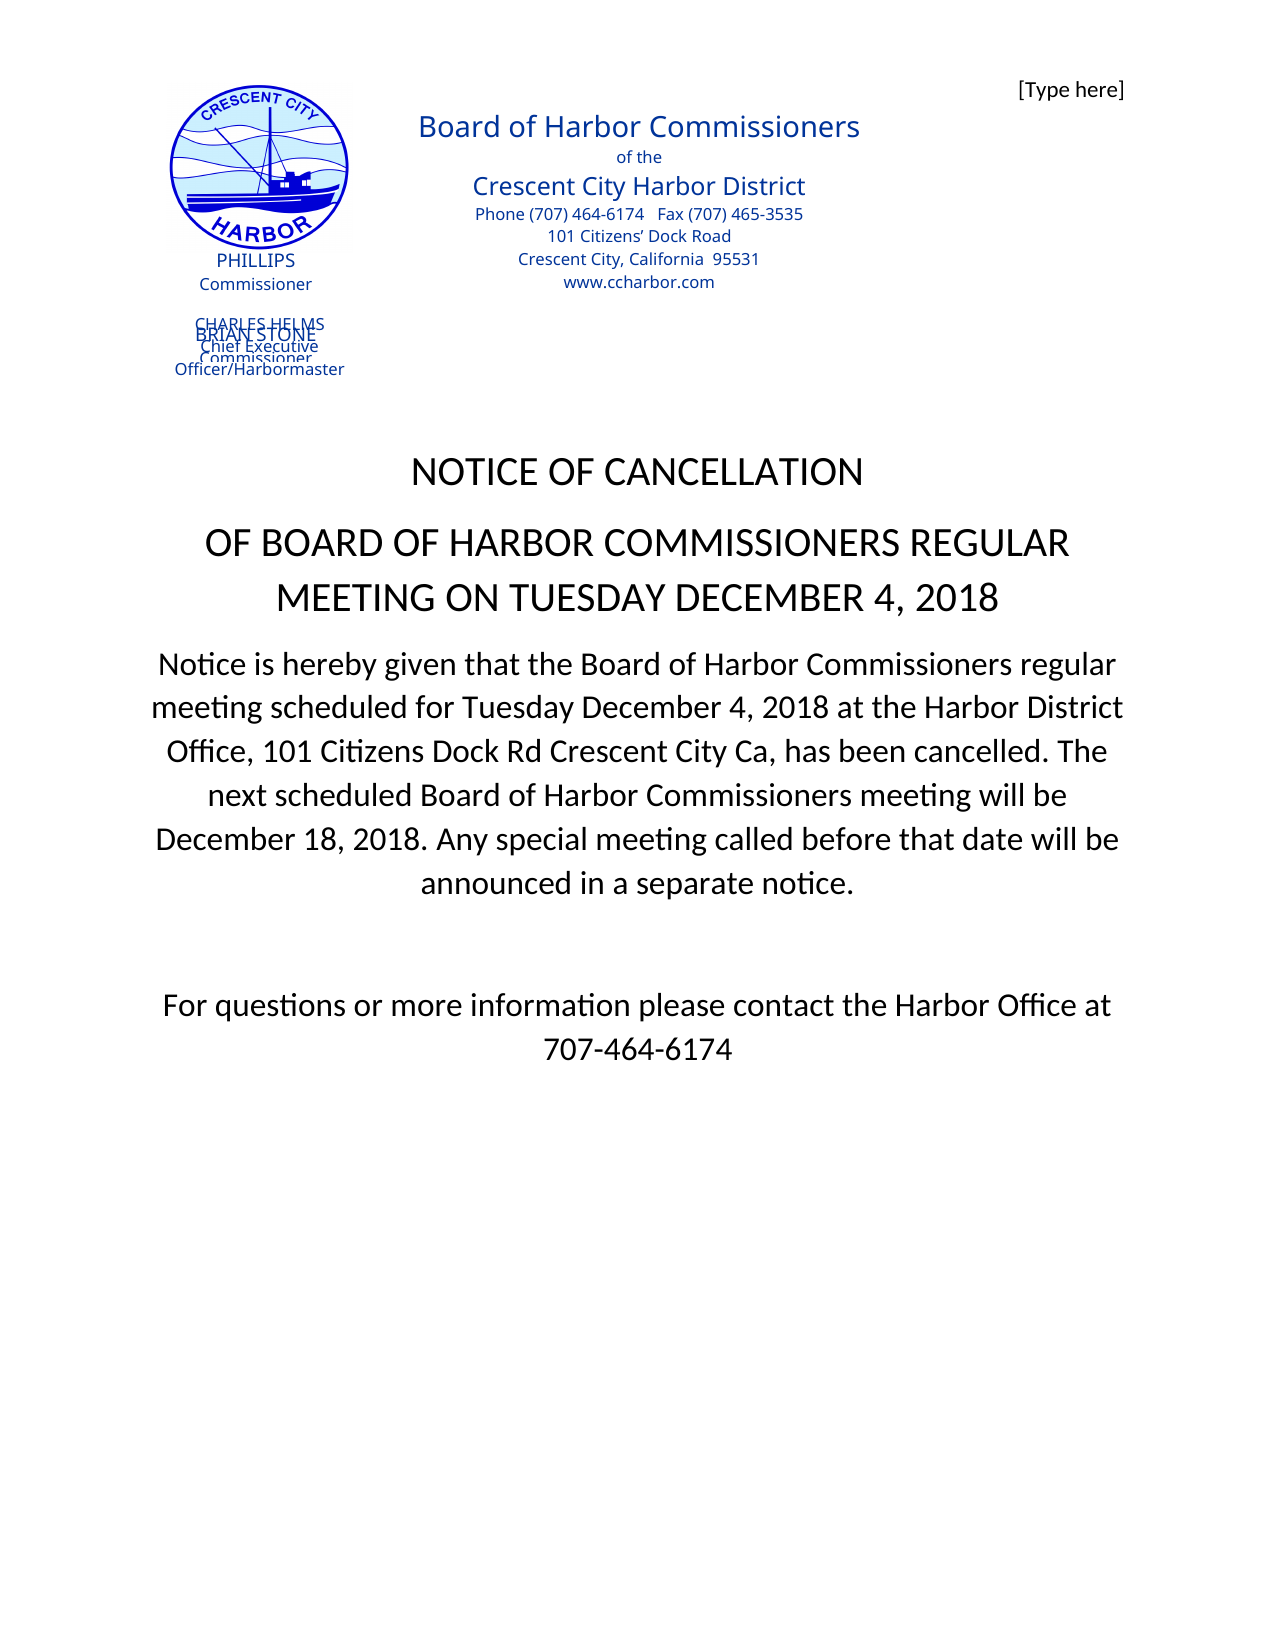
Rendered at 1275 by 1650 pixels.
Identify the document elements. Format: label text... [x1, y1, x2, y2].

text For questions or more information please contact the Harbor Office at 707-464-6174 [150, 984, 1125, 1068]
text OF BOARD OF HARBOR COMMISSIONERS REGULAR MEETING ON TUESDAY DECEMBER 4, 2018 [150, 516, 1125, 622]
text Notice is hereby given that the Board of Harbor Commissioners regular meeting scheduled for Tuesday December 4, 2018 at the Harbor District Office, 101 Citizens Dock Rd Crescent City Ca, has been cancelled. The next scheduled Board of Harbor Commissioners meeting will be December 18, 2018. Any special meeting called before that date will be announced in a separate notice. [150, 643, 1125, 903]
picture [166, 82, 353, 253]
text NOTICE OF CANCELLATION [150, 291, 1125, 495]
